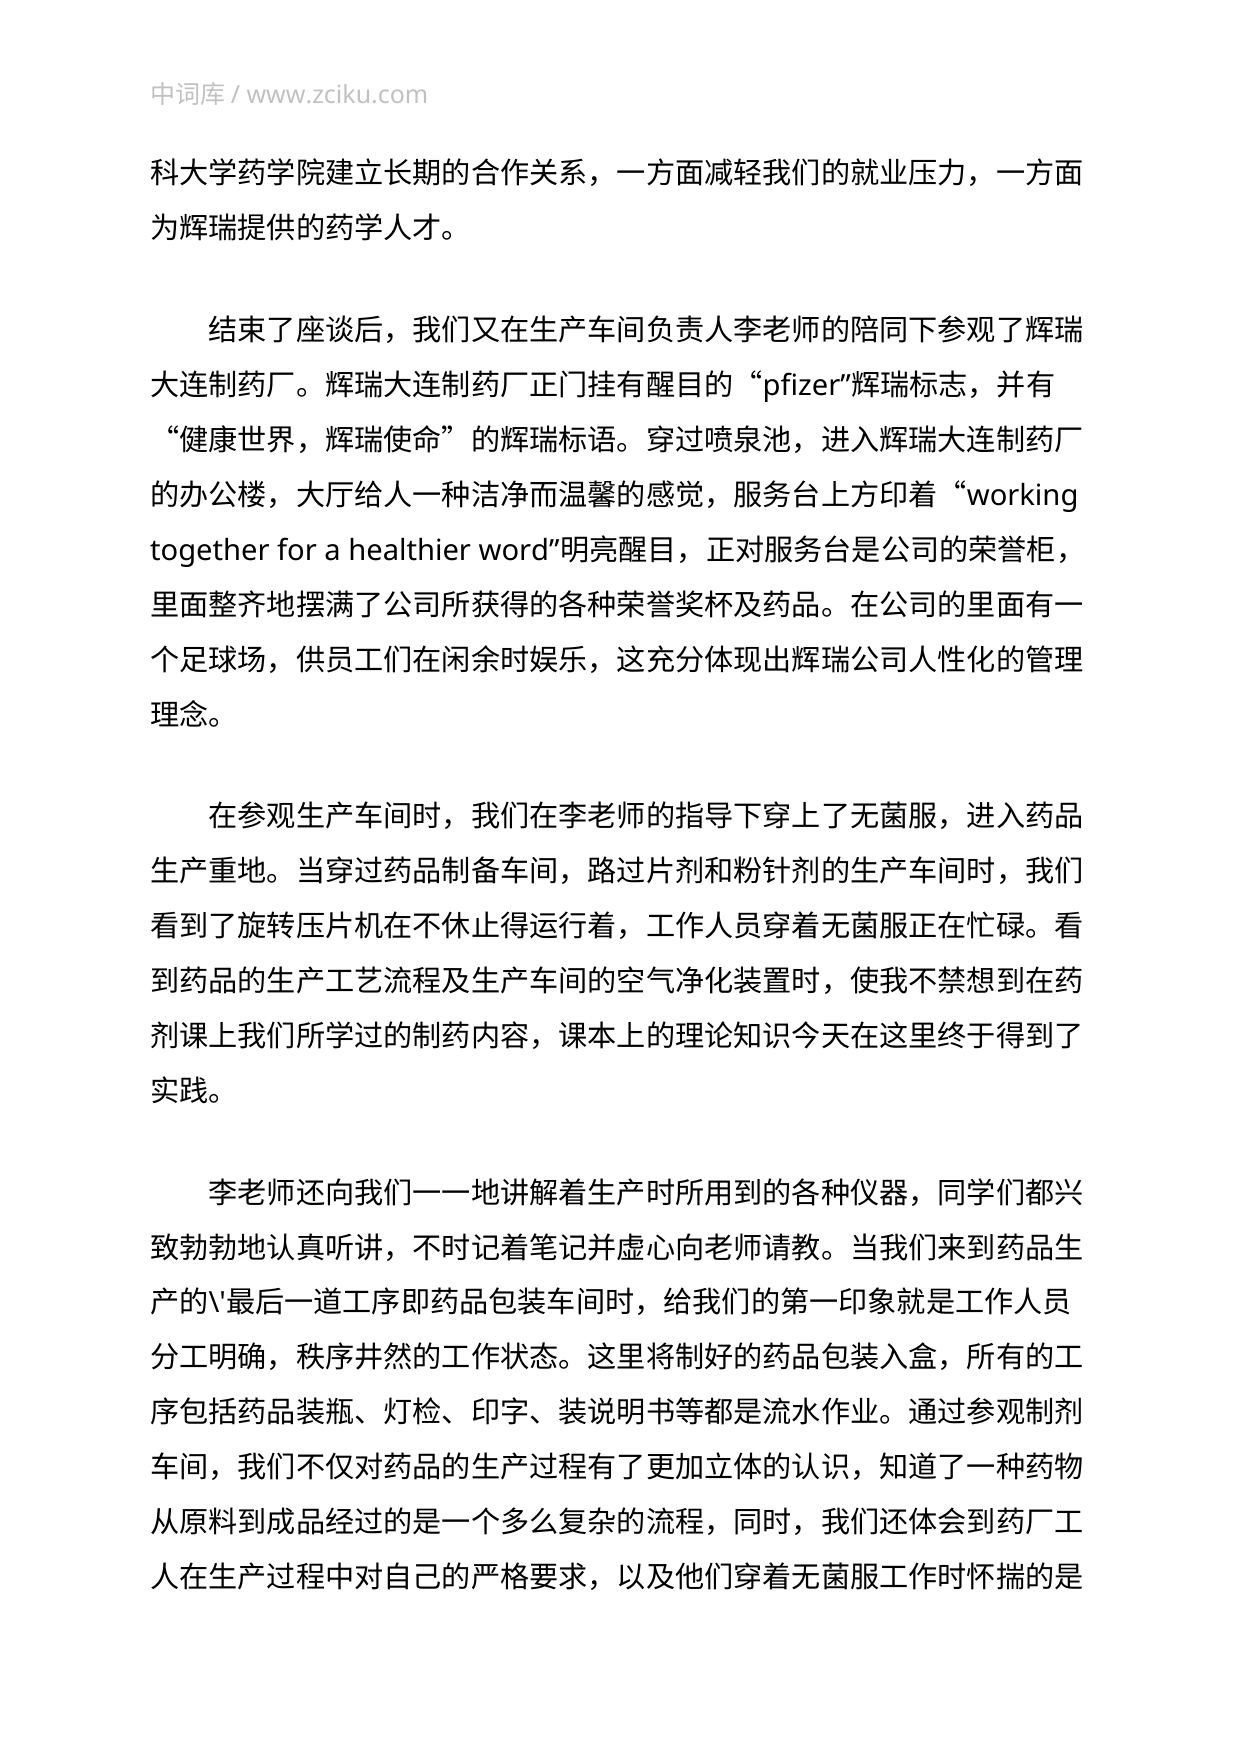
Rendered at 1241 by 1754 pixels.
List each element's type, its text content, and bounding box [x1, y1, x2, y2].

text 在参观生产车间时，我们在李老师的指导下穿上了无菌服，进入药品生产重地。当穿过药品制备车间，路过片剂和粉针剂的生产车间时，我们看到了旋转压片机在不休止得运行着，工作人员穿着无菌服正在忙碌。看到药品的生产工艺流程及生产车间的空气净化装置时，使我不禁想到在药剂课上我们所学过的制药内容，课本上的理论知识今天在这里终于得到了实践。 [150, 793, 1090, 1110]
text 结束了座谈后，我们又在生产车间负责人李老师的陪同下参观了辉瑞大连制药厂。辉瑞大连制药厂正门挂有醒目的“pfizer”辉瑞标志，并有“健康世界，辉瑞使命”的辉瑞标语。穿过喷泉池，进入辉瑞大连制药厂的办公楼，大厅给人一种洁净而温馨的感觉，服务台上方印着“working together for a healthier word”明亮醒目，正对服务台是公司的荣誉柜，里面整齐地摆满了公司所获得的各种荣誉奖杯及药品。在公司的里面有一个足球场，供员工们在闲余时娱乐，这充分体现出辉瑞公司人性化的管理理念。 [150, 307, 1090, 733]
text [150, 1169, 1090, 1596]
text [150, 150, 1090, 247]
